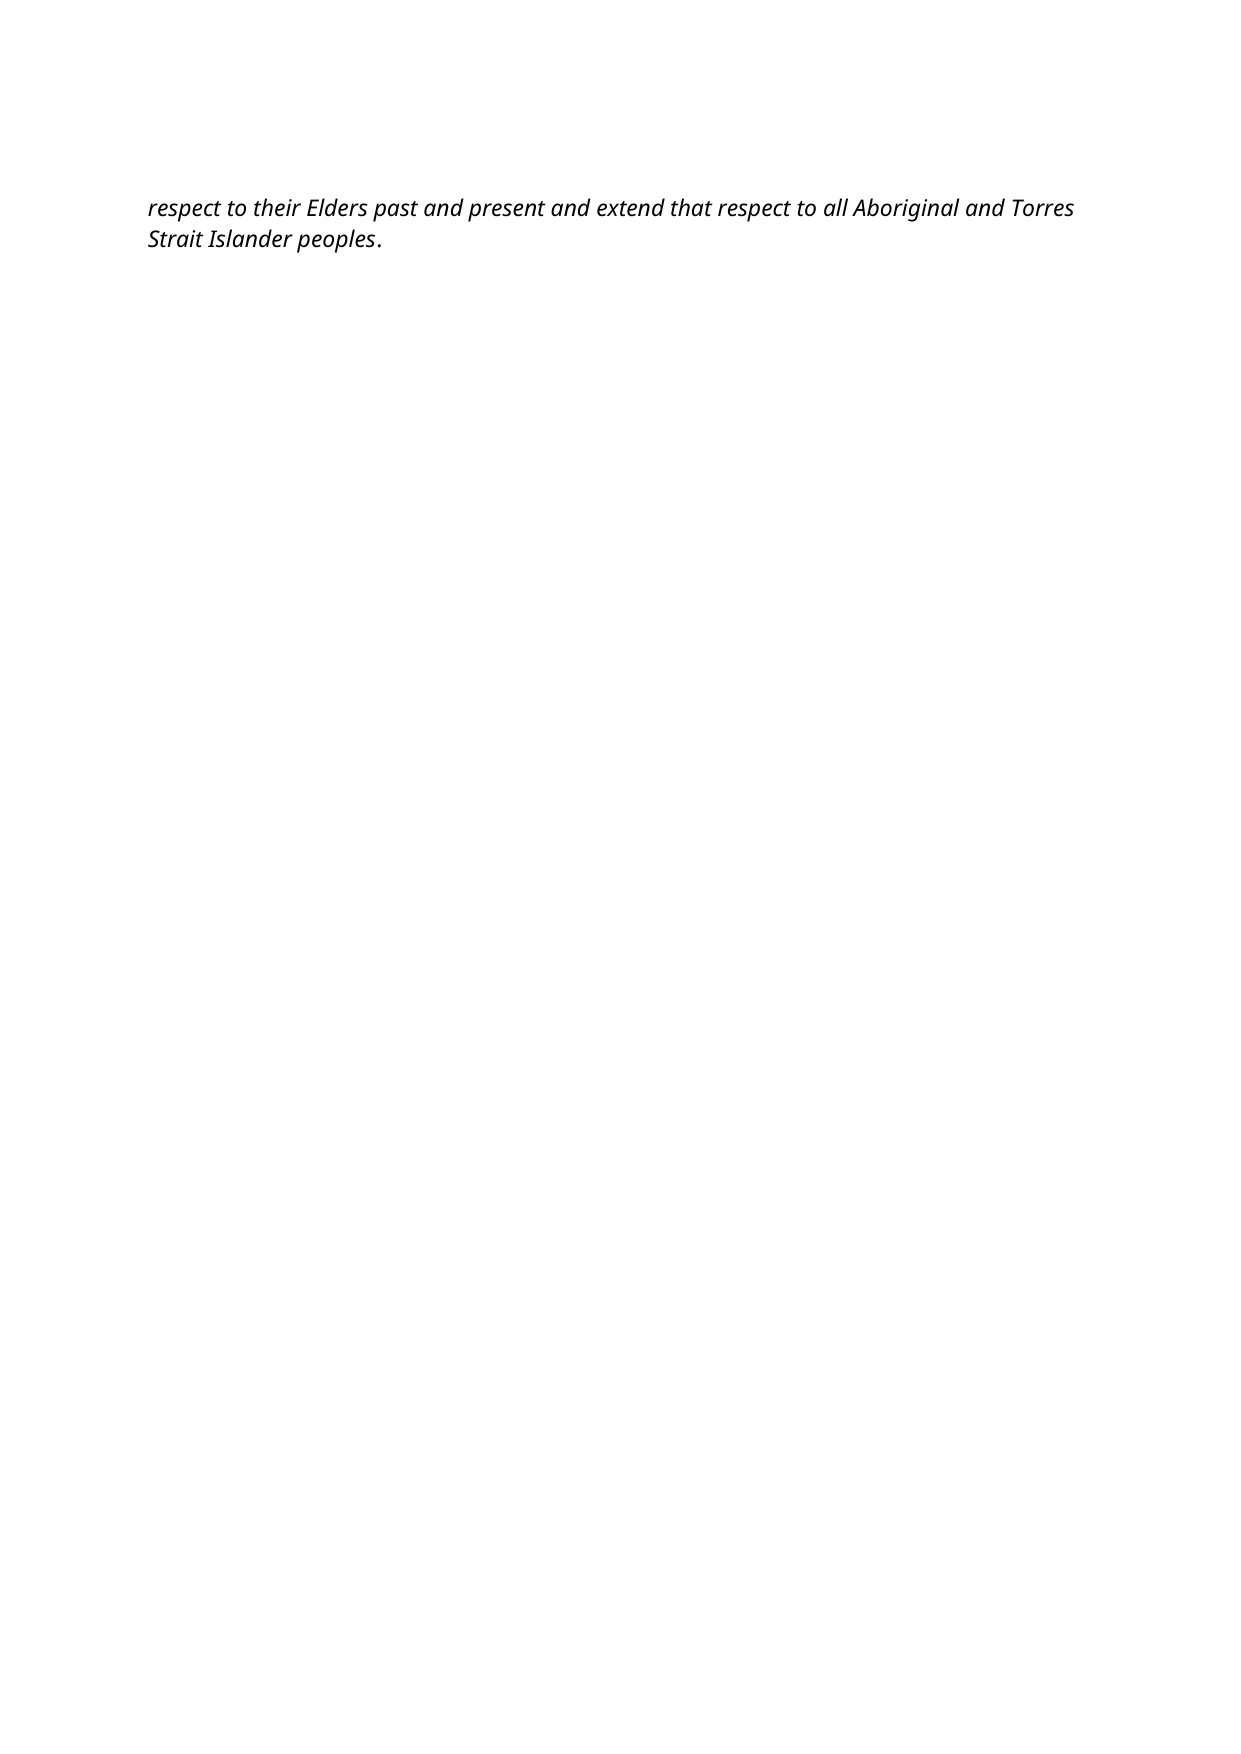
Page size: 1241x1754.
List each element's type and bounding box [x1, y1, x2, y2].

text [148, 192, 1092, 254]
